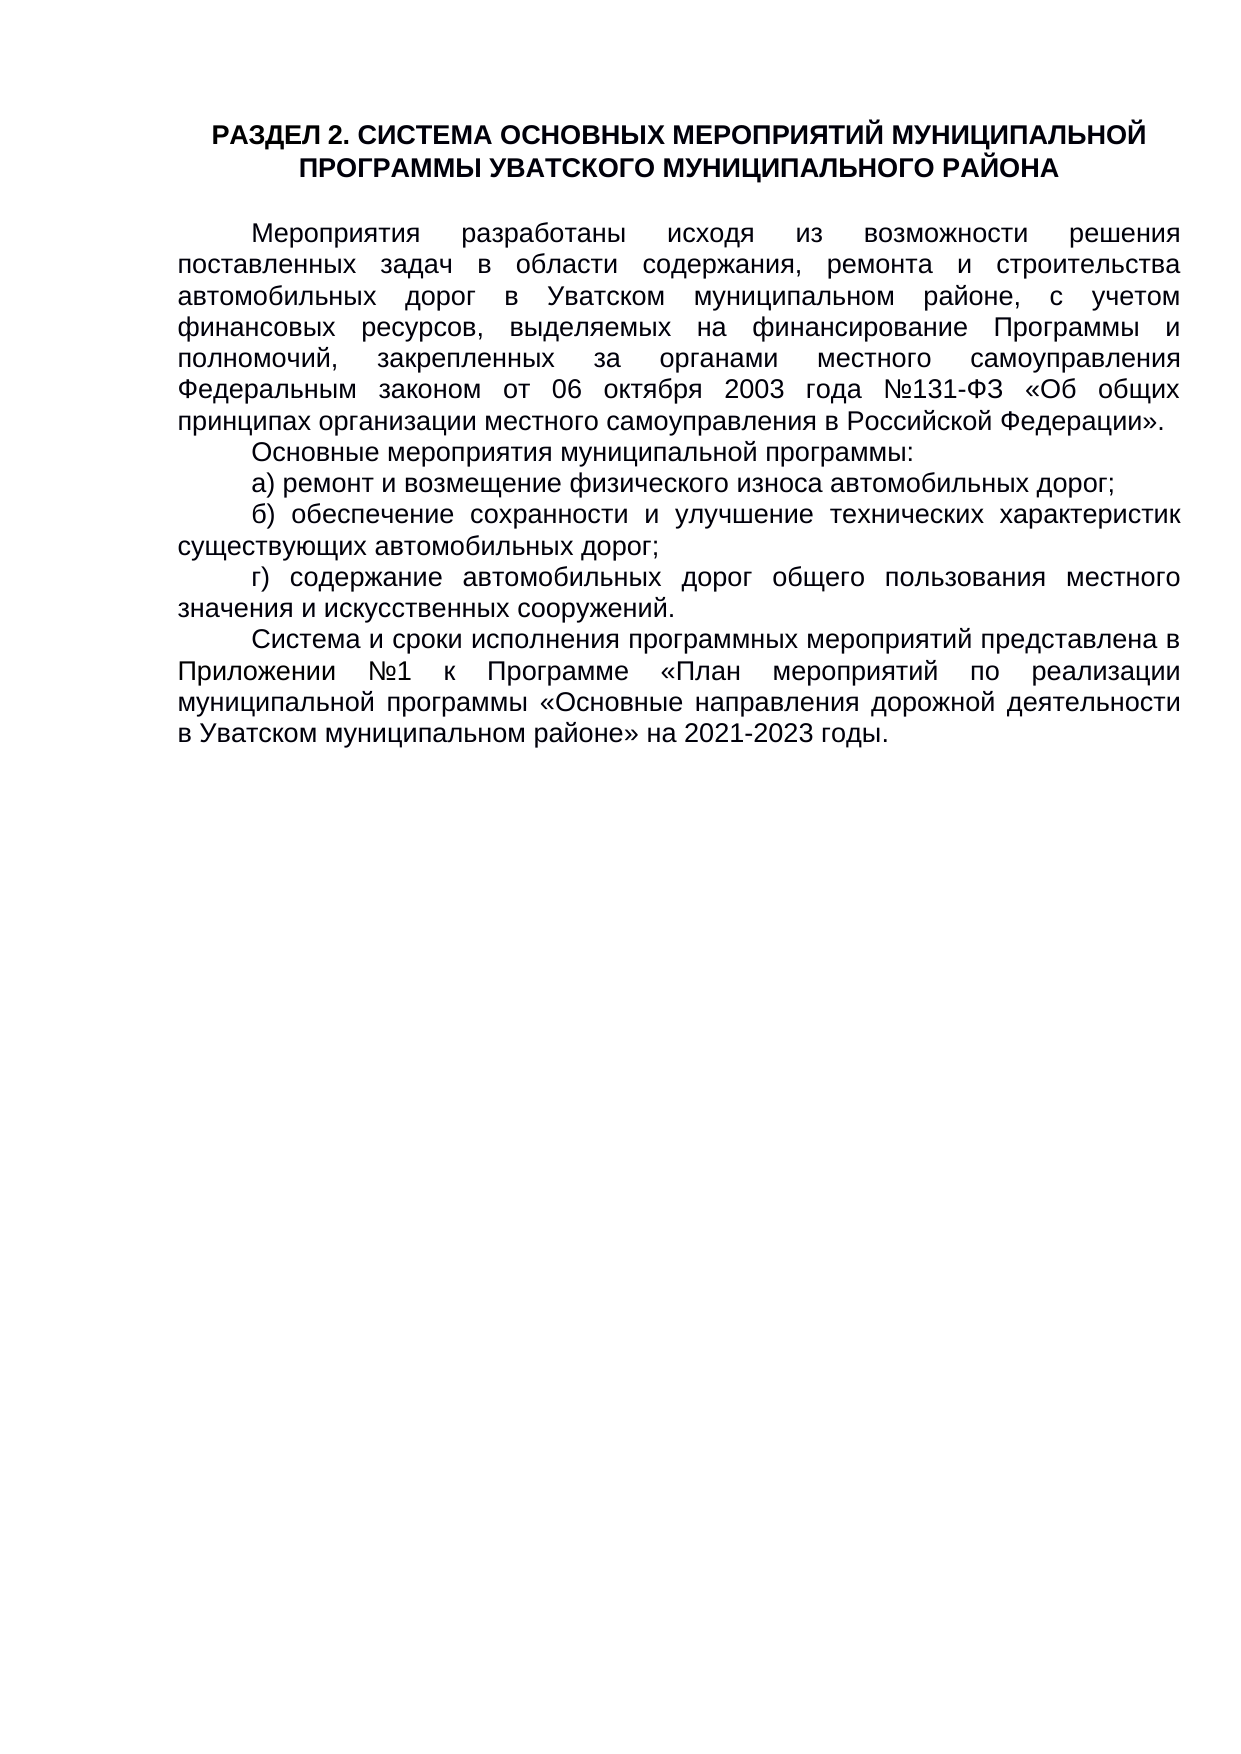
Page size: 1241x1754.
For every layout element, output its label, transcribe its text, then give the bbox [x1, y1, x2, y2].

text Мероприятия разработаны исходя из возможности решения поставленных задач в области содержания, ремонта и строительства автомобильных дорог в Уватском муниципальном районе, с учетом финансовых ресурсов, выделяемых на финансирование Программы и полномочий, закрепленных за органами местного самоуправления Федеральным законом от 06 октября 2003 года №131-ФЗ «Об общих принципах организации местного самоуправления в Российской Федерации». [177, 217, 1181, 436]
text Основные мероприятия муниципальной программы: [177, 436, 1181, 467]
text Раздел 2. Система основных мероприятий муниципальной программы Уватского муниципального района [177, 118, 1181, 184]
text б) обеспечение сохранности и улучшение технических характеристик существующих автомобильных дорог; [177, 498, 1181, 561]
text г) содержание автомобильных дорог общего пользования местного значения и искусственных сооружений. [177, 561, 1181, 623]
text Система и сроки исполнения программных мероприятий представлена в Приложении №1 к Программе «План мероприятий по реализации муниципальной программы «Основные направления дорожной деятельности в Уватском муниципальном районе» на 2021-2023 годы. [177, 623, 1181, 748]
text а) ремонт и возмещение физического износа автомобильных дорог; [177, 467, 1181, 498]
